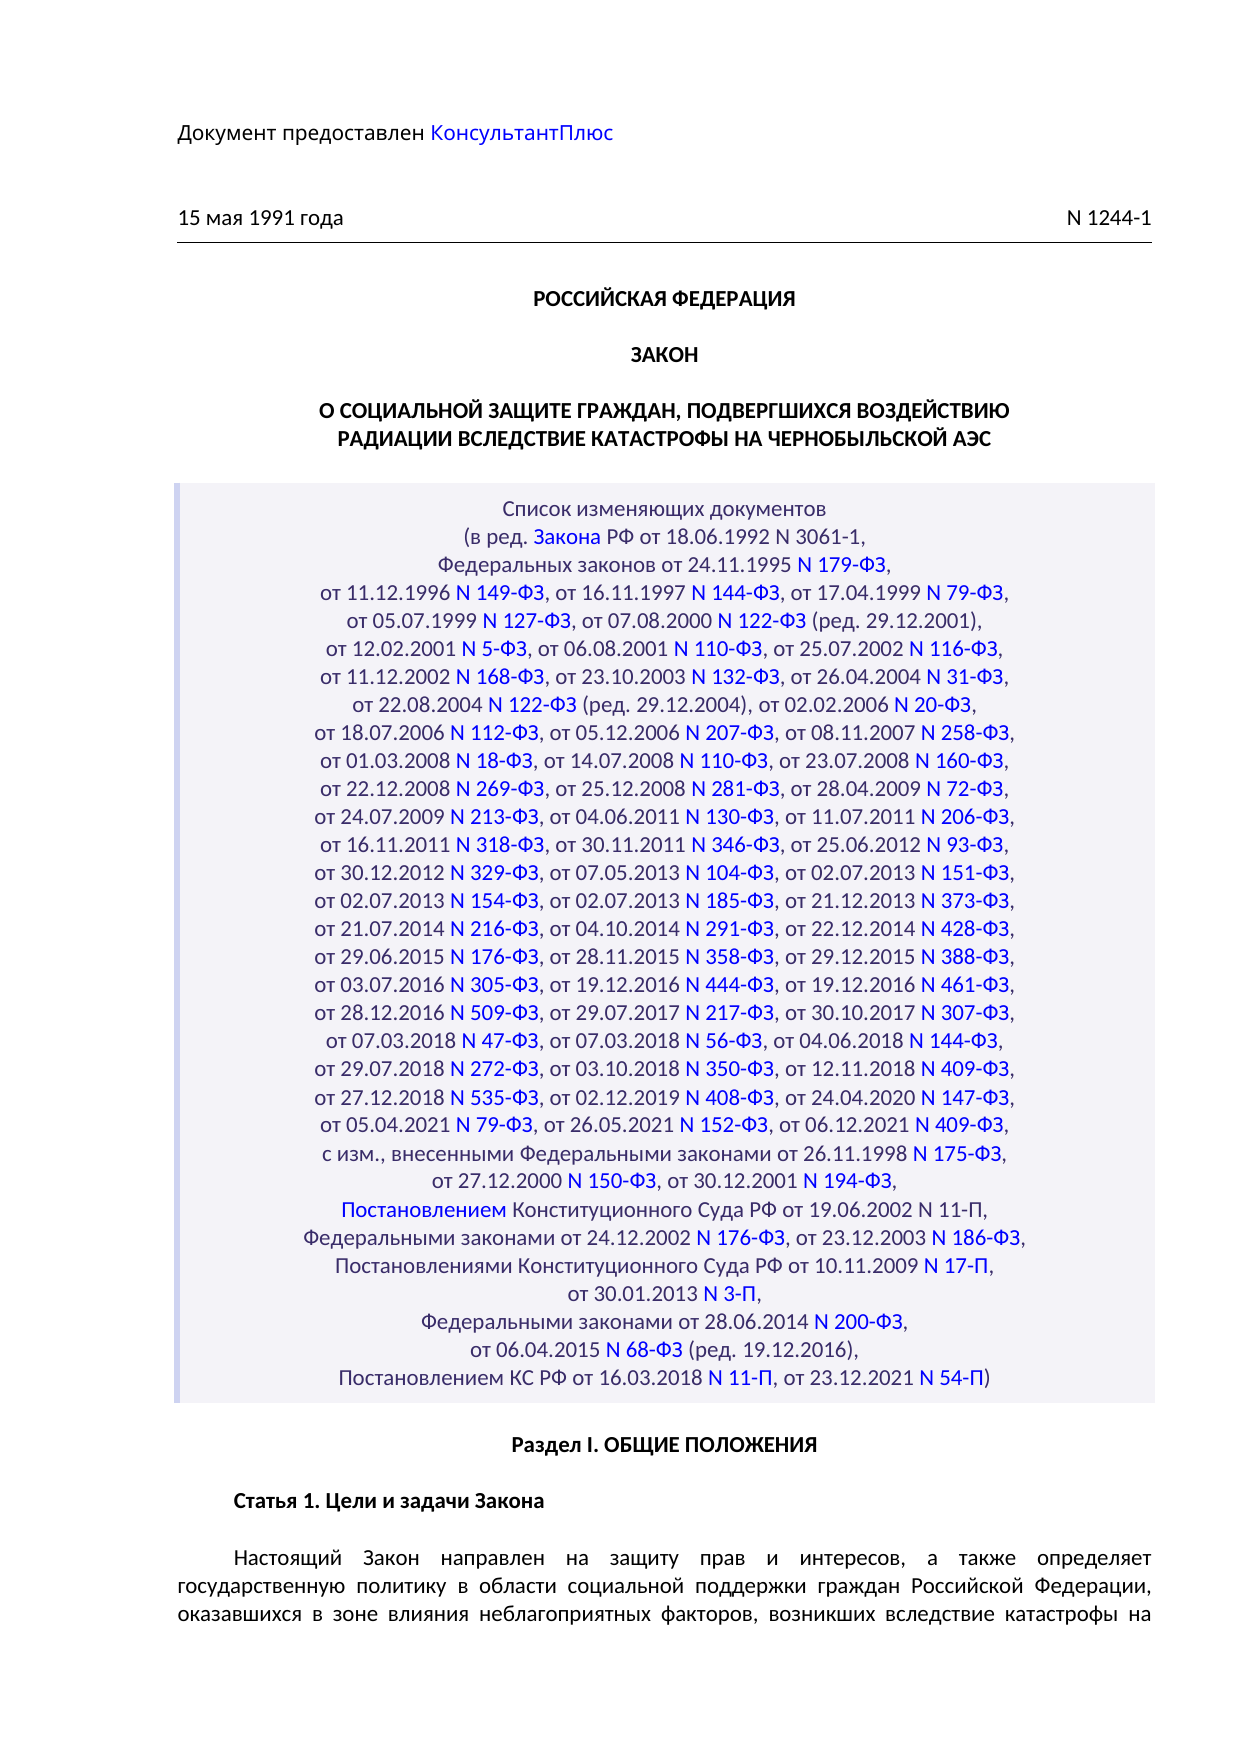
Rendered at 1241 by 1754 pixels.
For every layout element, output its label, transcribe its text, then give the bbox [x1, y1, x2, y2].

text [177, 1543, 1152, 1627]
table_header N 1244-1 [664, 203, 1152, 231]
title Статья 1. Цели и задачи Закона [177, 1487, 1152, 1515]
title Раздел I. ОБЩИЕ ПОЛОЖЕНИЯ [177, 1431, 1152, 1459]
title РОССИЙСКАЯ ФЕДЕРАЦИЯ [177, 284, 1152, 312]
table_header 15 мая 1991 года [177, 203, 664, 231]
title О СОЦИАЛЬНОЙ ЗАЩИТЕ ГРАЖДАН, ПОДВЕРГШИХСЯ ВОЗДЕЙСТВИЮ [177, 396, 1152, 424]
table_header Список изменяющих документов (в ред. Закона РФ от 18.06.1992 N 3061-1, Федеральных законов от 24.11.1995 N 179-ФЗ, от 11.12.1996 N 149-ФЗ, от 16.11.1997 N 144-ФЗ, от 17.04.1999 N 79-ФЗ, от 05.07.1999 N 127-ФЗ, от 07.08.2000 N 122-ФЗ (ред. 29.12.2001), от 12.02.2001 N 5-ФЗ, от 06.08.2001 N 110-ФЗ, от 25.07.2002 N 116-ФЗ, от 11.12.2002 N 168-ФЗ, от 23.10.2003 N 132-ФЗ, от 26.04.2004 N 31-ФЗ, от 22.08.2004 N 122-ФЗ (ред. 29.12.2004), от 02.02.2006 N 20-ФЗ, от 18.07.2006 N 112-ФЗ, от 05.12.2006 N 207-ФЗ, от 08.11.2007 N 258-ФЗ, от 01.03.2008 N 18-ФЗ, от 14.07.2008 N 110-ФЗ, от 23.07.2008 N 160-ФЗ, от 22.12.2008 N 269-ФЗ, от 25.12.2008 N 281-ФЗ, от 28.04.2009 N 72-ФЗ, от 24.07.2009 N 213-ФЗ, от 04.06.2011 N 130-ФЗ, от 11.07.2011 N 206-ФЗ, от 16.11.2011 N 318-ФЗ, от 30.11.2011 N 346-ФЗ, от 25.06.2012 N 93-ФЗ, от 30.12.2012 N 329-ФЗ, от 07.05.2013 N 104-ФЗ, от 02.07.2013 N 151-ФЗ, от 02.07.2013 N 154-ФЗ, от 02.07.2013 N 185-ФЗ, от 21.12.2013 N 373-ФЗ, от 21.07.2014 N 216-ФЗ, от 04.10.2014 N 291-ФЗ, от 22.12.2014 N 428-ФЗ, от 29.06.2015 N 176-ФЗ, от 28.11.2015 N 358-ФЗ, от 29.12.2015 N 388-ФЗ, от 03.07.2016 N 305-ФЗ, от 19.12.2016 N 444-ФЗ, от 19.12.2016 N 461-ФЗ, от 28.12.2016 N 509-ФЗ, от 29.07.2017 N 217-ФЗ, от 30.10.2017 N 307-ФЗ, от 07.03.2018 N 47-ФЗ, от 07.03.2018 N 56-ФЗ, от 04.06.2018 N 144-ФЗ, от 29.07.2018 N 272-ФЗ, от 03.10.2018 N 350-ФЗ, от 12.11.2018 N 409-ФЗ, от 27.12.2018 N 535-ФЗ, от 02.12.2019 N 408-ФЗ, от 24.04.2020 N 147-ФЗ, от 05.04.2021 N 79-ФЗ, от 26.05.2021 N 152-ФЗ, от 06.12.2021 N 409-ФЗ, с изм., внесенными Федеральными законами от 26.11.1998 N 175-ФЗ, от 27.12.2000 N 150-ФЗ, от 30.12.2001 N 194-ФЗ, Постановлением Конституционного Суда РФ от 19.06.2002 N 11-П, Федеральными законами от 24.12.2002 N 176-ФЗ, от 23.12.2003 N 186-ФЗ, Постановлениями Конституционного Суда РФ от 10.11.2009 N 17-П, от 30.01.2013 N 3-П, Федеральными законами от 28.06.2014 N 200-ФЗ, от 06.04.2015 N 68-ФЗ (ред. 19.12.2016), Постановлением КС РФ от 16.03.2018 N 11-П, от 23.12.2021 N 54-П) [180, 483, 1149, 1403]
title Документ предоставлен КонсультантПлюс [177, 118, 1152, 175]
title РАДИАЦИИ ВСЛЕДСТВИЕ КАТАСТРОФЫ НА ЧЕРНОБЫЛЬСКОЙ АЭС [177, 424, 1152, 452]
title ЗАКОН [177, 340, 1152, 368]
